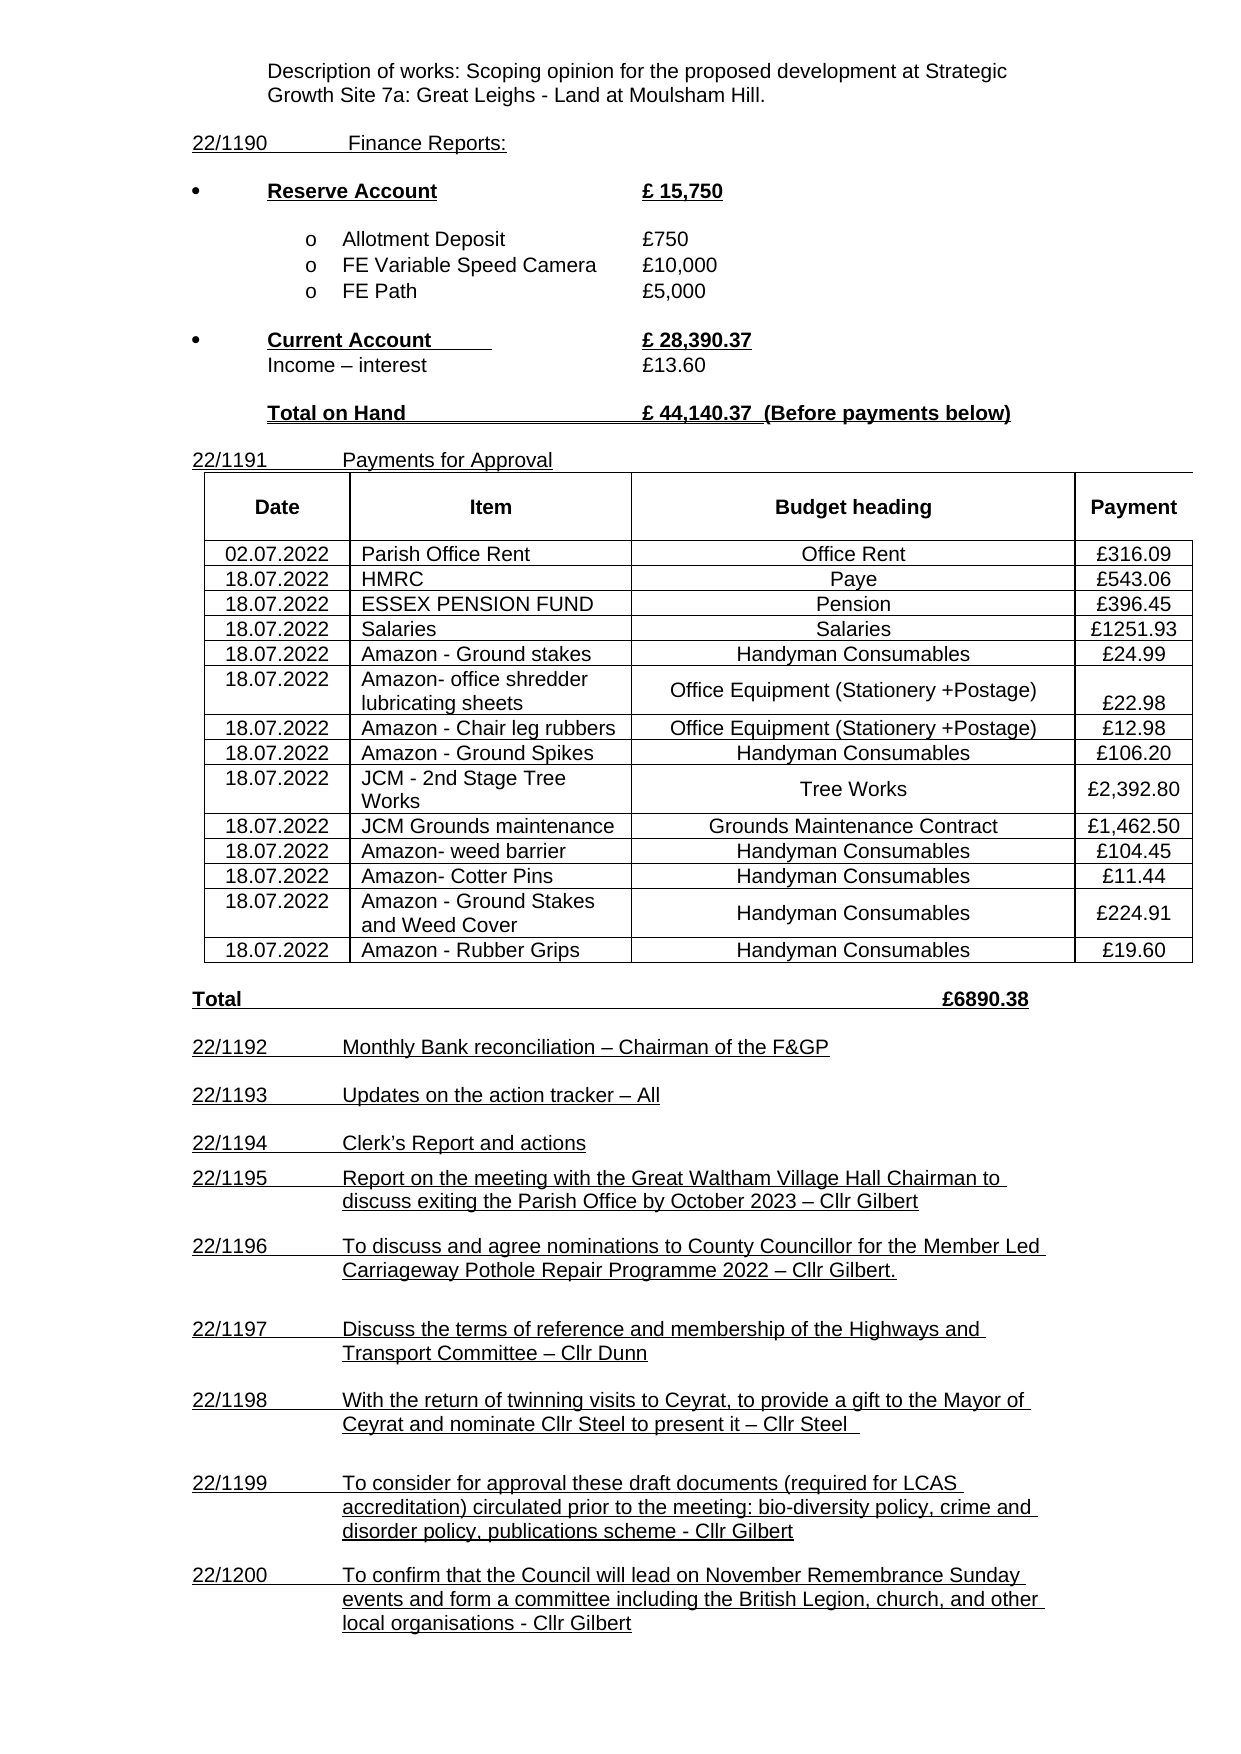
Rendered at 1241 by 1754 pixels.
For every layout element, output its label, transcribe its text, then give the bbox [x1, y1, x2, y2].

text Total on Hand £ 44,140.37 (Before payments below) [267, 400, 1053, 424]
table_cell ESSEX PENSION FUND [351, 591, 631, 615]
table_cell 18.07.2022 [205, 839, 349, 863]
table_cell Pension [632, 591, 1074, 615]
table_cell 18.07.2022 [205, 715, 349, 739]
list FE Variable Speed Camera £10,000 [304, 253, 1053, 278]
table_cell 18.07.2022 [205, 591, 349, 615]
list Current Account £ 28,390.37 [192, 328, 1053, 352]
table_cell 18.07.2022 [205, 566, 349, 590]
table_cell Handyman Consumables [632, 889, 1074, 937]
table_cell Handyman Consumables [632, 641, 1074, 665]
table_cell Office Rent [632, 541, 1074, 565]
table_cell Amazon- Cotter Pins [351, 864, 631, 888]
table_cell £106.20 [1076, 740, 1192, 764]
table_cell 18.07.2022 [205, 616, 349, 640]
table_cell Salaries [351, 616, 631, 640]
text 22/1199 To consider for approval these draft documents (required for LCAS accreditation) circulated prior to the meeting: bio-diversity policy, crime and disorder policy, publications scheme - Cllr Gilbert [192, 1471, 1053, 1542]
table_cell £104.45 [1076, 839, 1192, 863]
table_header Budget heading [632, 473, 1074, 540]
text 22/1200 To confirm that the Council will lead on November Remembrance Sunday events and form a committee including the British Legion, church, and other local organisations - Cllr Gilbert [192, 1563, 1053, 1635]
table_cell Amazon - Ground Spikes [351, 740, 631, 764]
table_cell Office Equipment (Stationery +Postage) [632, 666, 1074, 714]
table_cell Salaries [632, 616, 1074, 640]
table_cell £396.45 [1076, 591, 1192, 615]
table_cell £24.99 [1076, 641, 1192, 665]
table_cell £1251.93 [1076, 616, 1192, 640]
list FE Path £5,000 [304, 278, 1053, 304]
text 22/1196 To discuss and agree nominations to County Councillor for the Member Led Carriageway Pothole Repair Programme 2022 – Cllr Gilbert. [192, 1234, 1053, 1282]
table_cell Tree Works [632, 765, 1074, 813]
text Total £6890.38 [192, 987, 1053, 1011]
table_cell Handyman Consumables [632, 864, 1074, 888]
table_cell 18.07.2022 [205, 666, 349, 714]
table_cell £22.98 [1076, 666, 1192, 714]
list Reserve Account £ 15,750 [192, 179, 1053, 203]
table_cell 18.07.2022 [205, 938, 349, 962]
table_cell £2,392.80 [1076, 765, 1192, 813]
table_cell Amazon - Ground Stakes and Weed Cover [351, 889, 631, 937]
table_cell Office Equipment (Stationery +Postage) [632, 715, 1074, 739]
table_cell Amazon - Ground stakes [351, 641, 631, 665]
text 22/1197 Discuss the terms of reference and membership of the Highways and Transport Committee – Cllr Dunn [192, 1316, 1053, 1364]
text 22/1191 Payments for Approval [192, 448, 1053, 472]
text 22/1193 Updates on the action tracker – All [192, 1083, 1053, 1107]
text Income – interest £13.60 [267, 352, 1053, 376]
table_cell JCM Grounds maintenance [351, 814, 631, 838]
table_cell 18.07.2022 [205, 864, 349, 888]
table_cell Amazon- weed barrier [351, 839, 631, 863]
table_cell £19.60 [1076, 938, 1192, 962]
table_header Date [205, 473, 349, 540]
table_cell Handyman Consumables [632, 740, 1074, 764]
table_cell 18.07.2022 [205, 641, 349, 665]
table_cell Grounds Maintenance Contract [632, 814, 1074, 838]
table_cell Amazon - Chair leg rubbers [351, 715, 631, 739]
table_cell Amazon- office shredder lubricating sheets [351, 666, 631, 714]
table_cell 18.07.2022 [205, 889, 349, 937]
text 22/1190 Finance Reports: [192, 131, 1053, 155]
text 22/1195 Report on the meeting with the Great Waltham Village Hall Chairman to discuss exiting the Parish Office by October 2023 – Cllr Gilbert [192, 1165, 1053, 1213]
table_header Item [351, 473, 631, 540]
table_cell HMRC [351, 566, 631, 590]
table_cell Handyman Consumables [632, 938, 1074, 962]
table_cell £224.91 [1076, 889, 1192, 937]
table_cell 18.07.2022 [205, 740, 349, 764]
table_cell JCM - 2nd Stage Tree Works [351, 765, 631, 813]
text 22/1194 Clerk’s Report and actions [192, 1131, 1053, 1155]
table_cell £11.44 [1076, 864, 1192, 888]
text Description of works: Scoping opinion for the proposed development at Strategic Growth Site 7a: Great Leighs - Land at Moulsham Hill. [267, 59, 1053, 107]
text 22/1192 Monthly Bank reconciliation – Chairman of the F&GP [192, 1035, 1053, 1059]
table_cell Paye [632, 566, 1074, 590]
list Allotment Deposit £750 [304, 227, 1053, 253]
table_cell £12.98 [1076, 715, 1192, 739]
table_cell 02.07.2022 [205, 541, 349, 565]
table_cell £1,462.50 [1076, 814, 1192, 838]
table_cell £543.06 [1076, 566, 1192, 590]
table_cell 18.07.2022 [205, 814, 349, 838]
table_cell 18.07.2022 [205, 765, 349, 813]
table_header Payment [1076, 473, 1193, 540]
table_cell Handyman Consumables [632, 839, 1074, 863]
table_cell Amazon - Rubber Grips [351, 938, 631, 962]
table_cell £316.09 [1076, 541, 1192, 565]
text 22/1198 With the return of twinning visits to Ceyrat, to provide a gift to the Mayor of Ceyrat and nominate Cllr Steel to present it – Cllr Steel [192, 1388, 1053, 1436]
table_cell Parish Office Rent [351, 541, 631, 565]
